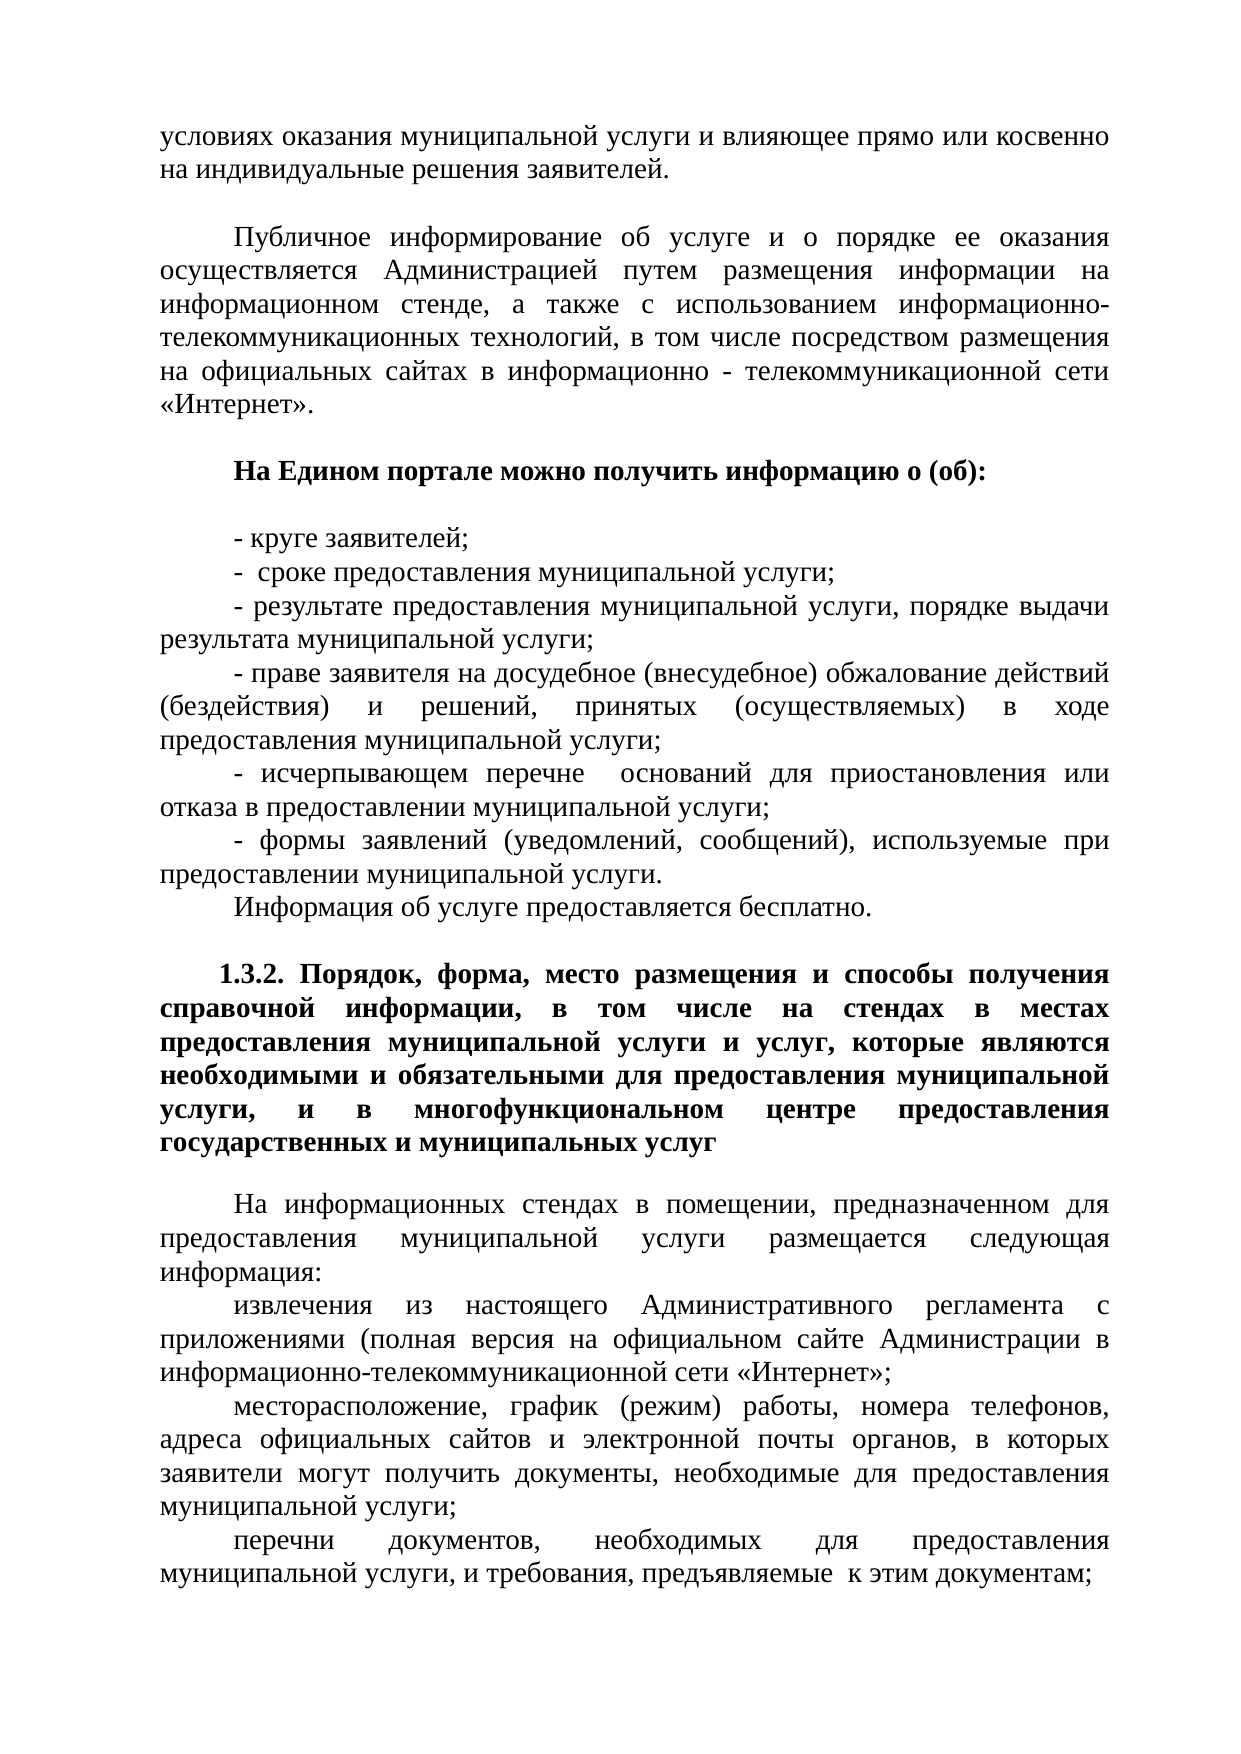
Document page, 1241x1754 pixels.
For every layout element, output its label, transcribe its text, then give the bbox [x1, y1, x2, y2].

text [159, 118, 1110, 185]
text месторасположение, график (режим) работы, номера телефонов, адреса официальных сайтов и электронной почты органов, в которых заявители могут получить документы, необходимые для предоставления муниципальной услуги; [159, 1388, 1110, 1522]
text - праве заявителя на досудебное (внесудебное) обжалование действий (бездействия) и решений, принятых (осуществляемых) в ходе предоставления муниципальной услуги; [159, 655, 1110, 755]
text 1.3.2. Порядок, форма, место размещения и способы получения справочной информации, в том числе на стендах в местах предоставления муниципальной услуги и услуг, которые являются необходимыми и обязательными для предоставления муниципальной услуги, и в многофункциональном центре предоставления государственных и муниципальных услуг [159, 957, 1110, 1158]
text Публичное информирование об услуге и о порядке ее оказания осуществляется Администрацией путем размещения информации на информационном стенде, а также с использованием информационно-телекоммуникационных технологий, в том числе посредством размещения на официальных сайтах в информационно - телекоммуникационной сети «Интернет». [159, 219, 1110, 420]
text На информационных стендах в помещении, предназначенном для предоставления муниципальной услуги размещается следующая информация: [159, 1187, 1110, 1287]
text извлечения из настоящего Административного регламента с приложениями (полная версия на официальном сайте Администрации в информационно-телекоммуникационной сети «Интернет»; [159, 1287, 1110, 1388]
text - сроке предоставления муниципальной услуги; [159, 554, 1110, 588]
text - круге заявителей; [159, 521, 1110, 554]
text Информация об услуге предоставляется бесплатно. [159, 889, 1110, 923]
text - формы заявлений (уведомлений, сообщений), используемые при предоставлении муниципальной услуги. [159, 822, 1110, 889]
text перечни документов, необходимых для предоставления муниципальной услуги, и требования, предъявляемые к этим документам; [159, 1522, 1110, 1589]
text На Едином портале можно получить информацию о (об): [159, 453, 1110, 487]
text - результате предоставления муниципальной услуги, порядке выдачи результата муниципальной услуги; [159, 588, 1110, 655]
text - исчерпывающем перечне оснований для приостановления или отказа в предоставлении муниципальной услуги; [159, 755, 1110, 822]
